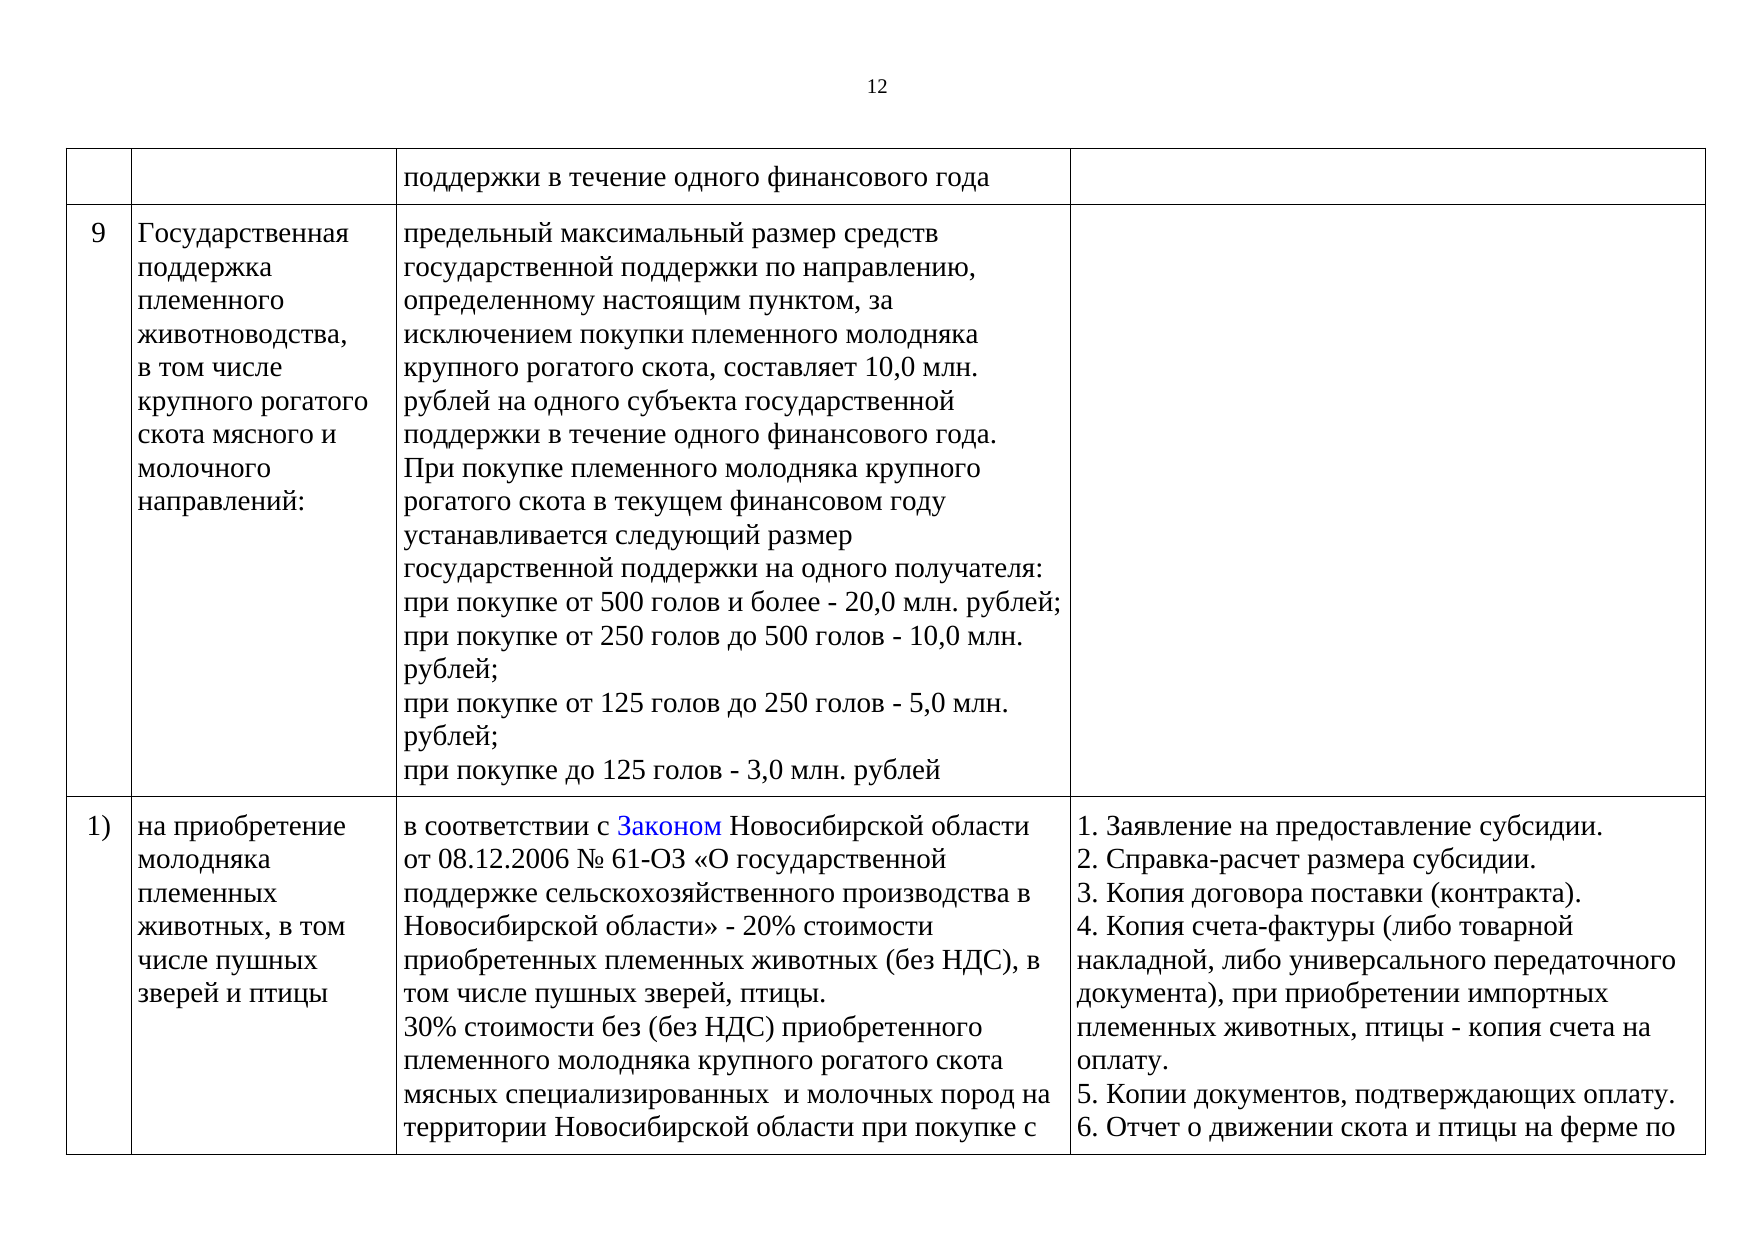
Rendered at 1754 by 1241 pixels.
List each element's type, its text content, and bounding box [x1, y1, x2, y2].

table_cell 8 [67, 149, 131, 203]
table_cell Государственная поддержка племенного животноводства, в том числе крупного рогатого скота мясного и молочного направлений: [132, 205, 396, 796]
table_cell [1071, 205, 1705, 796]
table_cell предельный максимальный размер средств государственной поддержки по направлению, определенному настоящим пунктом, за исключением покупки племенного молодняка крупного рогатого скота, составляет 10,0 млн. рублей на одного субъекта государственной поддержки в течение одного финансового года. При покупке племенного молодняка крупного рогатого скота в текущем финансовом году устанавливается следующий размер государственной поддержки на одного получателя: при покупке от 500 голов и более - 20,0 млн. рублей; при покупке от 250 голов до 500 голов - 10,0 млн. рублей; при покупке от 125 голов до 250 голов - 5,0 млн. рублей; при покупке до 125 голов - 3,0 млн. рублей [397, 205, 1070, 796]
table_cell 9 [67, 205, 131, 796]
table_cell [132, 797, 396, 1154]
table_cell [1071, 797, 1705, 1154]
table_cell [132, 149, 396, 203]
table_cell 1) [67, 797, 131, 1154]
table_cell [397, 797, 1070, 1154]
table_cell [397, 149, 1070, 203]
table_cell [1071, 149, 1705, 203]
